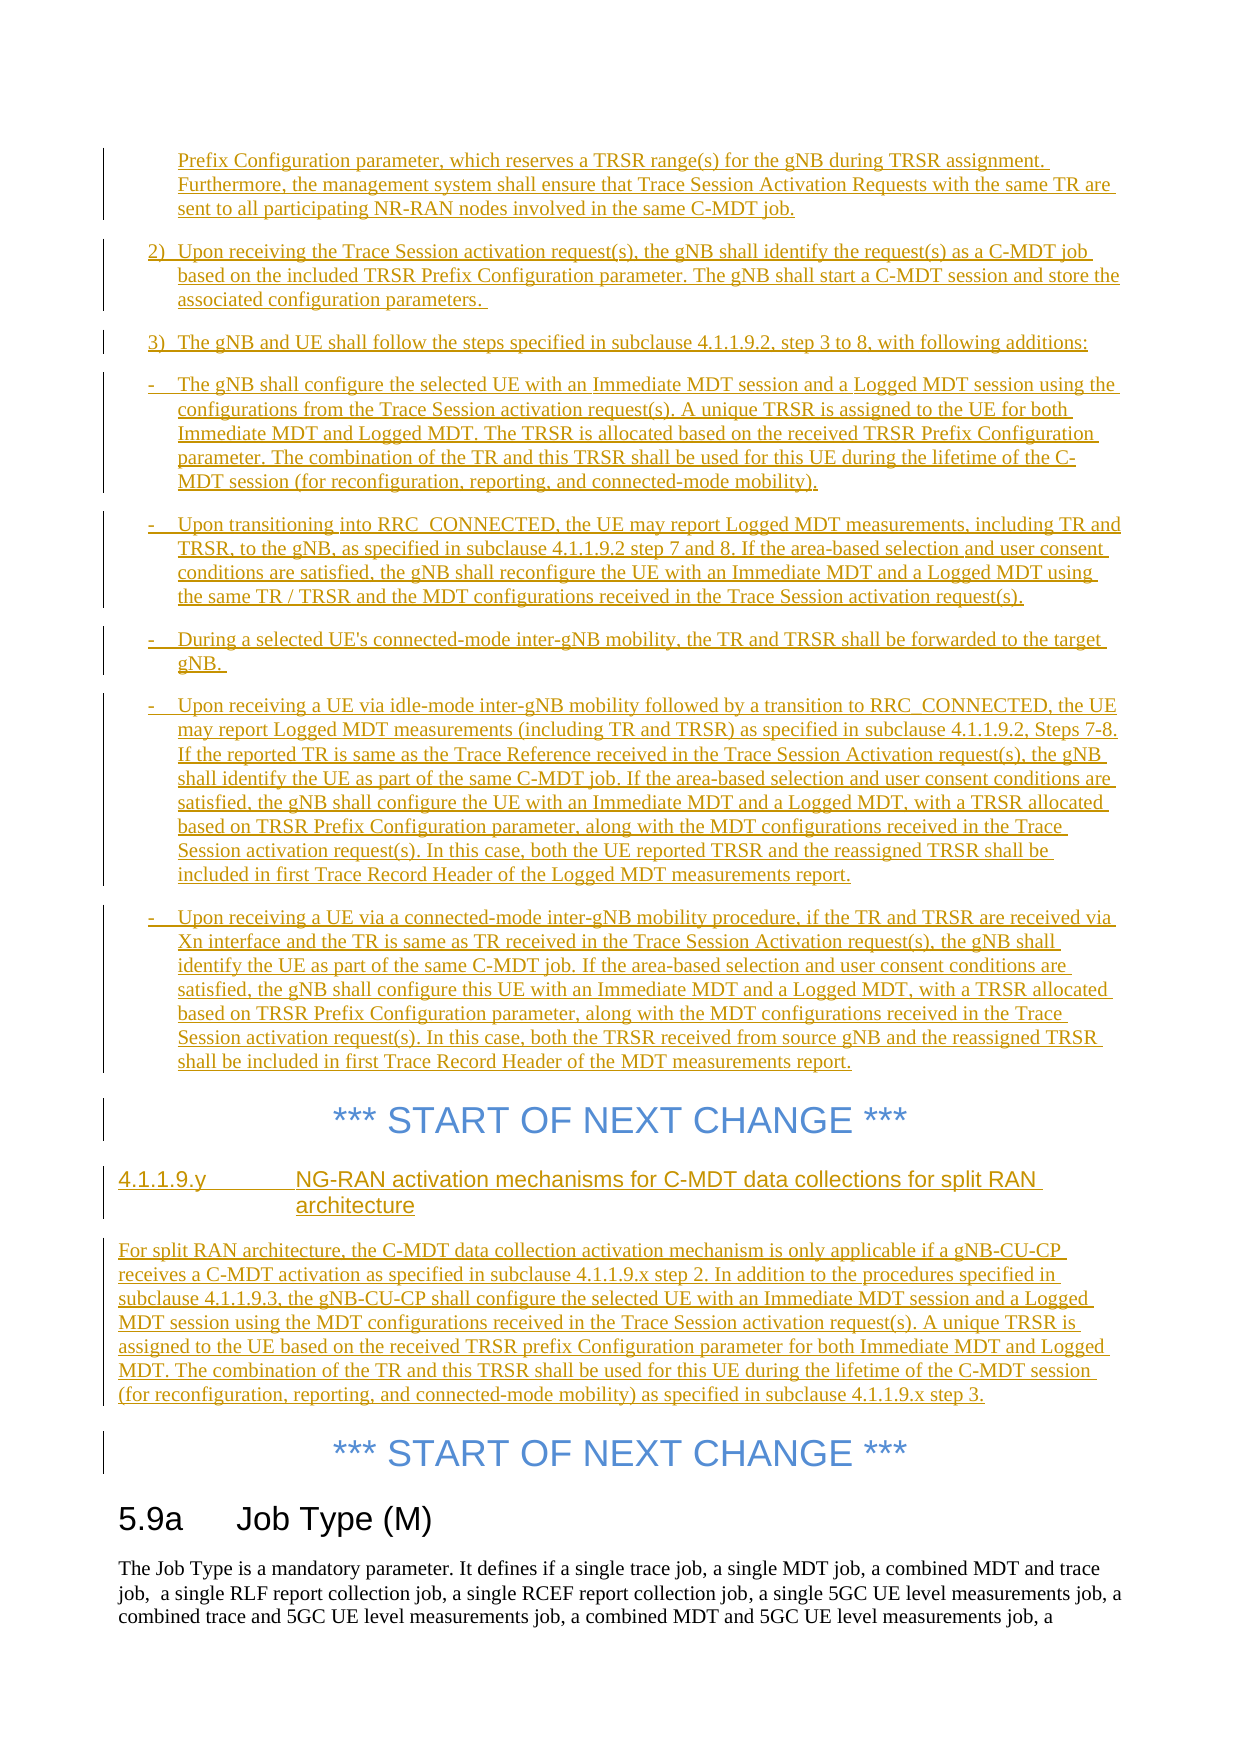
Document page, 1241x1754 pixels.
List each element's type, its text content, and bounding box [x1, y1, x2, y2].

text *** START OF NEXT CHANGE *** [118, 1098, 1122, 1141]
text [118, 1556, 1122, 1628]
text *** START OF NEXT CHANGE *** [118, 1431, 1122, 1474]
subtitle 5.9a Job Type (M) [118, 1499, 1122, 1538]
